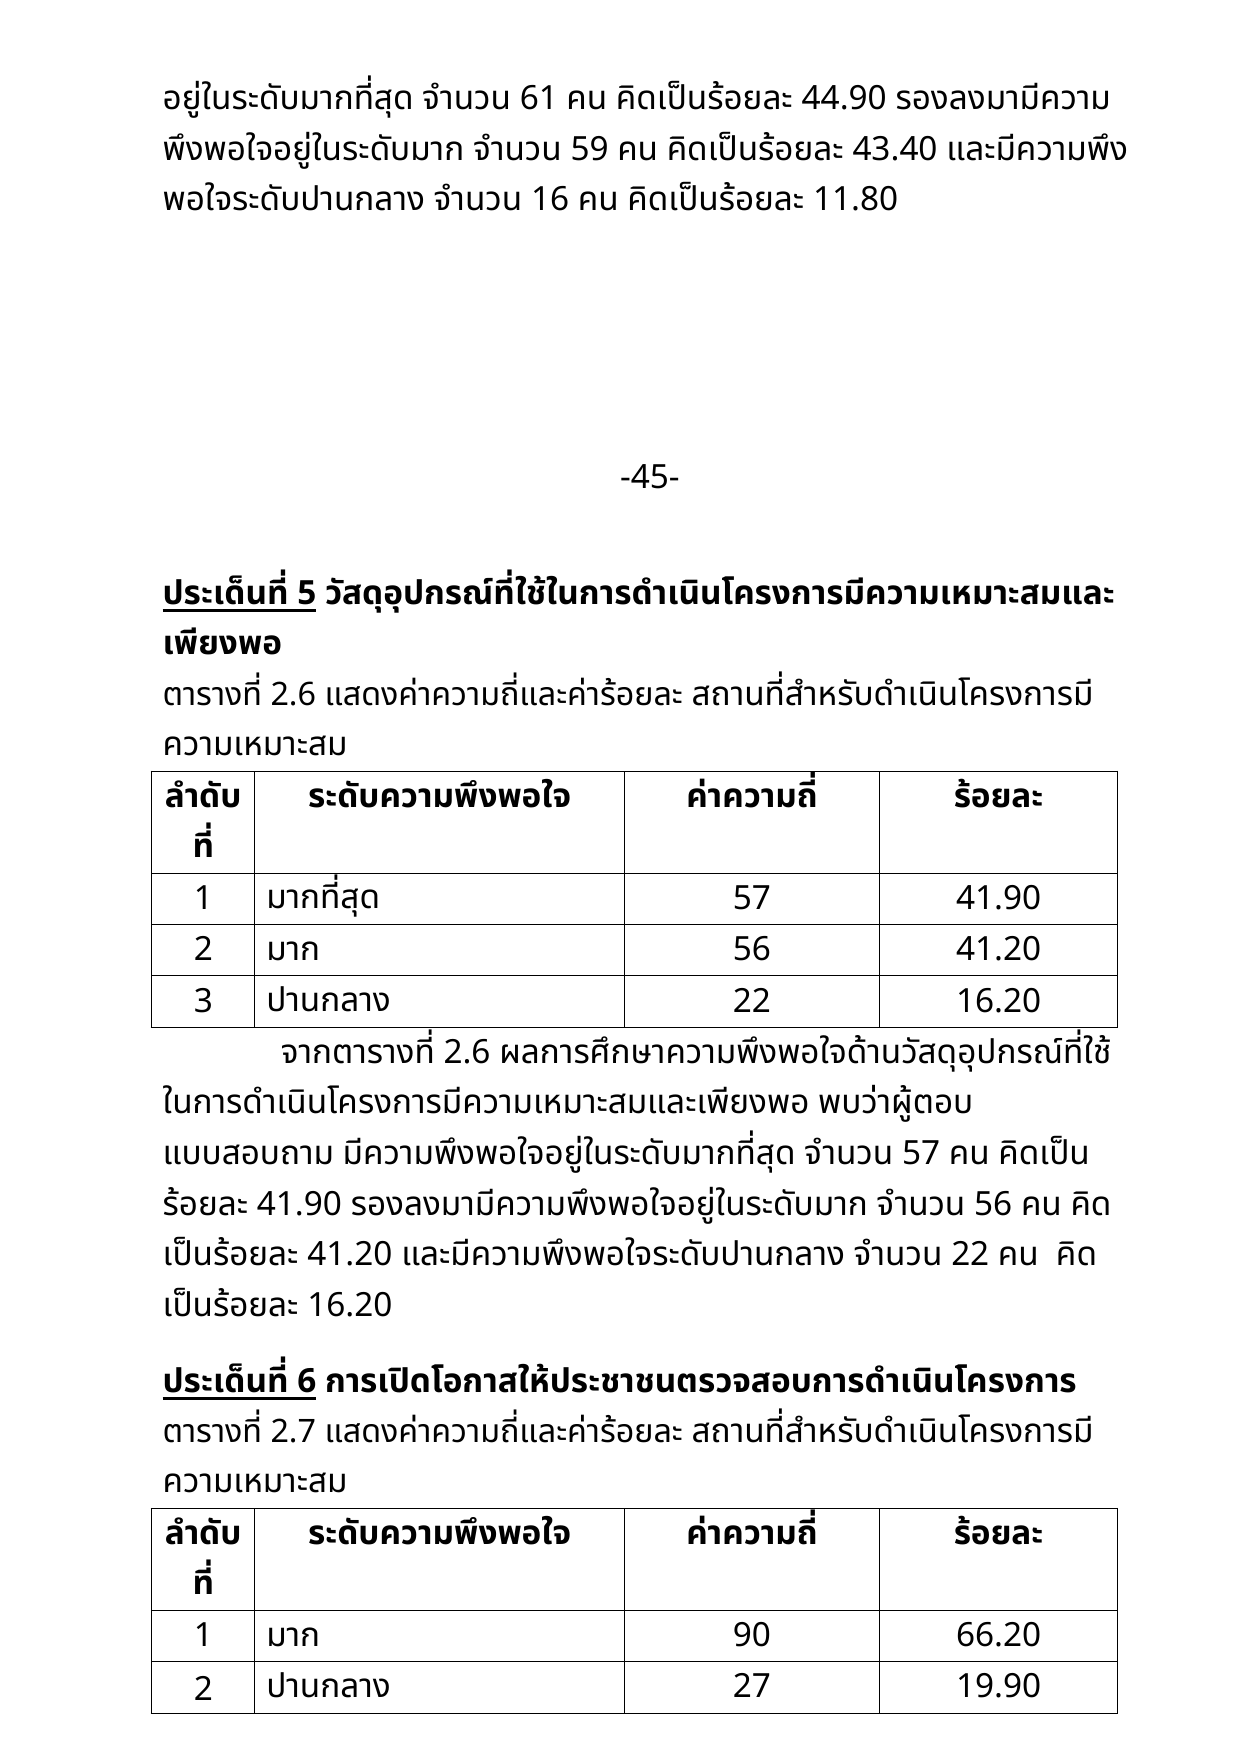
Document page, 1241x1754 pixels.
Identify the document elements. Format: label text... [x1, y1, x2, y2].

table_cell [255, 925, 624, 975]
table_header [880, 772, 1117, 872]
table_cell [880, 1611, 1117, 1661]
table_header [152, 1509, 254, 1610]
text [162, 74, 1137, 226]
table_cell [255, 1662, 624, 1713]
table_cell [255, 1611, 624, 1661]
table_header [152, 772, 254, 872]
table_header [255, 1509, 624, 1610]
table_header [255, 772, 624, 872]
text จากตารางที่ 2.6 ผลการศึกษาความพึงพอใจด้านวัสดุอุปกรณ์ที่ใช้ในการดำเนินโครงการมีความเหมาะสมและเพียงพอ พบว่าผู้ตอบแบบสอบถาม มีความพึงพอใจอยู่ในระดับมากที่สุด จำนวน 57 คน คิดเป็นร้อยละ 41.90 รองลงมามีความพึงพอใจอยู่ในระดับมาก จำนวน 56 คน คิดเป็นร้อยละ 41.20 และมีความพึงพอใจระดับปานกลาง จำนวน 22 คน คิดเป็นร้อยละ 16.20 [162, 1028, 1137, 1331]
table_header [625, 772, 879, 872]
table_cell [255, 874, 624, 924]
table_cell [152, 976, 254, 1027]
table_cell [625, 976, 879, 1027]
text ตารางที่ 2.6 แสดงค่าความถี่และค่าร้อยละ สถานที่สำหรับดำเนินโครงการมีความเหมาะสม [162, 670, 1137, 771]
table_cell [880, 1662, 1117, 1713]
text ประเด็นที่ 6 การเปิดโอกาสให้ประชาชนตรวจสอบการดำเนินโครงการ [162, 1356, 1137, 1407]
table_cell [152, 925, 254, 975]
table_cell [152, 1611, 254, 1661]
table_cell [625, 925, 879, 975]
text -45- [162, 453, 1137, 498]
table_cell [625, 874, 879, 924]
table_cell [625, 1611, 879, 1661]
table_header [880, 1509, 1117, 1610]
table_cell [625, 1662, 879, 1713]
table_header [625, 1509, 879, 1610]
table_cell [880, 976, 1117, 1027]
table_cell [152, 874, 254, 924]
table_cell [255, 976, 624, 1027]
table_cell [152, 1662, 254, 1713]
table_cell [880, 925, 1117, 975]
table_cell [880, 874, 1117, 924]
text ประเด็นที่ 5 วัสดุอุปกรณ์ที่ใช้ในการดำเนินโครงการมีความเหมาะสมและเพียงพอ [162, 569, 1137, 670]
text ตารางที่ 2.7 แสดงค่าความถี่และค่าร้อยละ สถานที่สำหรับดำเนินโครงการมีความเหมาะสม [162, 1407, 1137, 1508]
